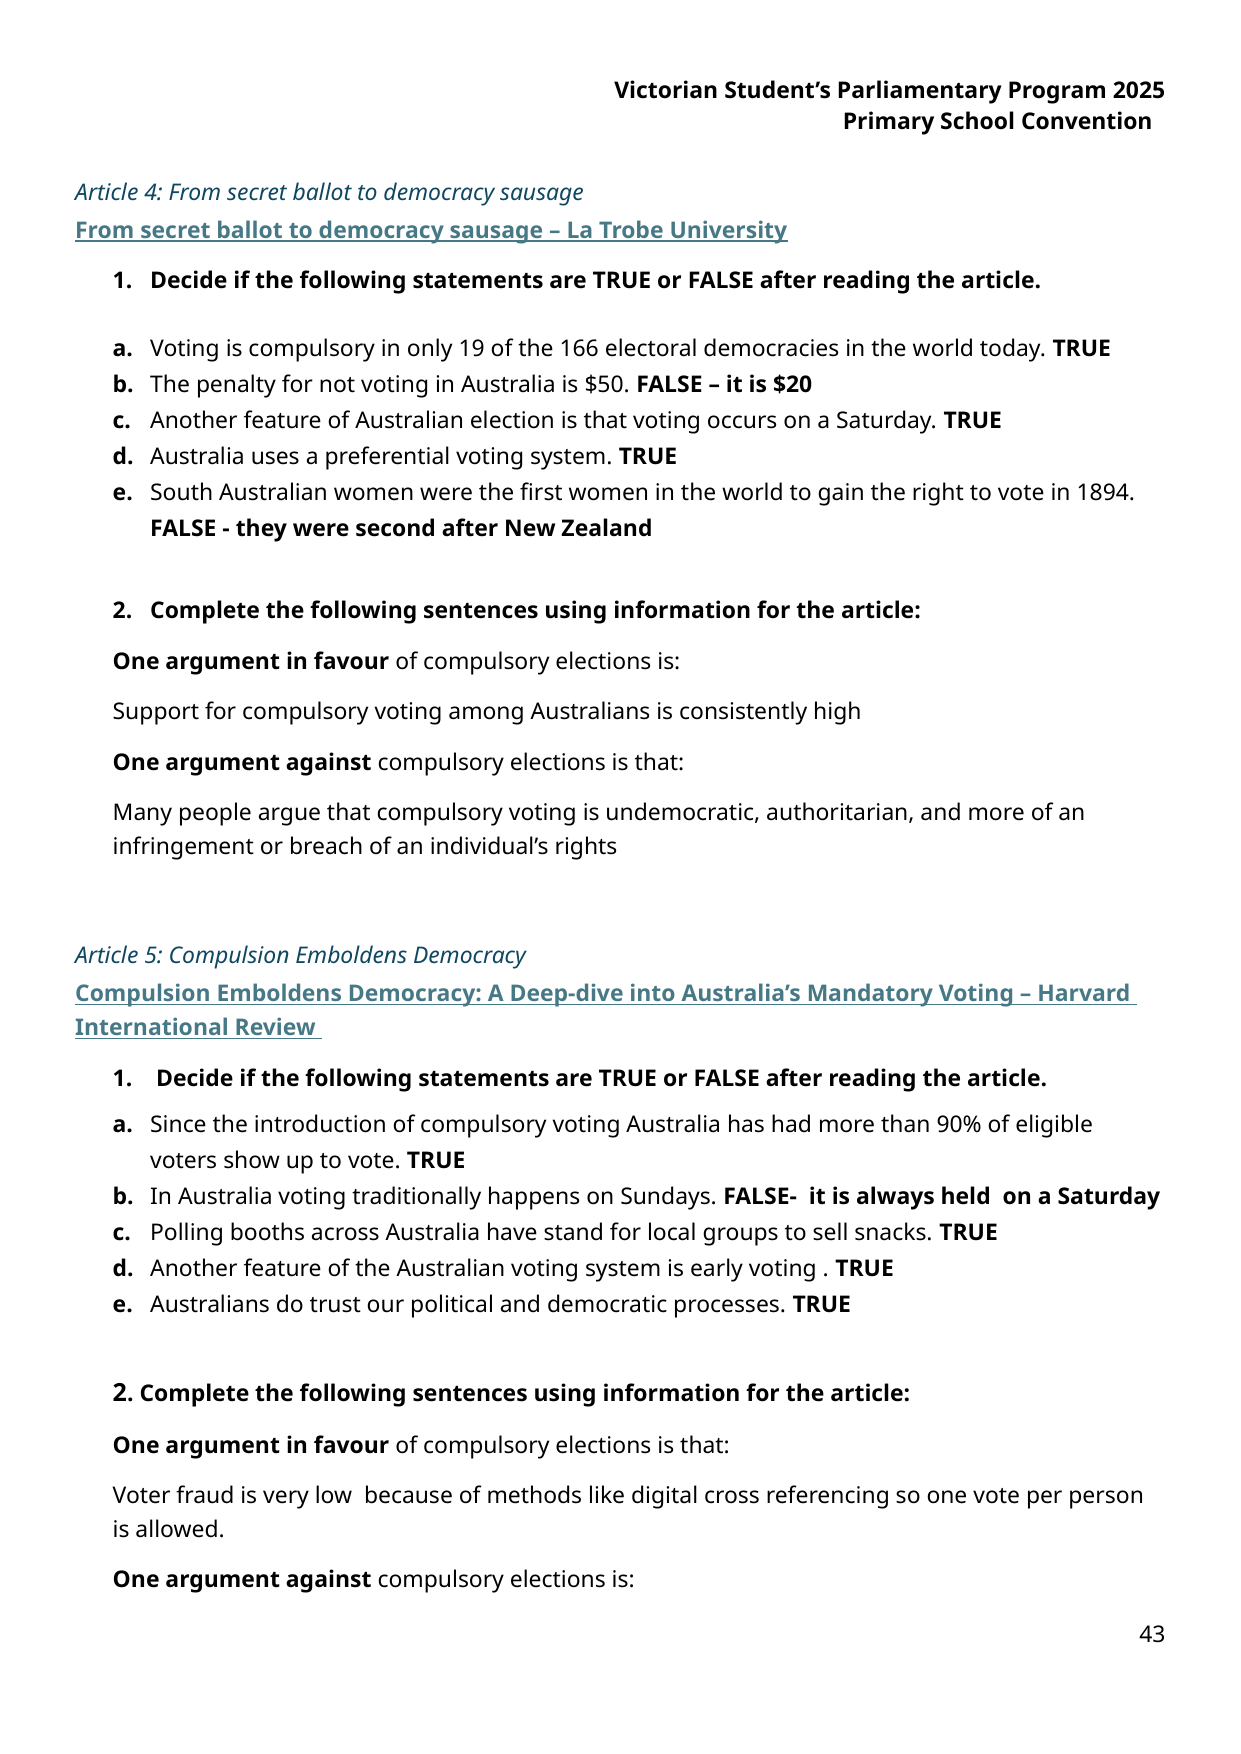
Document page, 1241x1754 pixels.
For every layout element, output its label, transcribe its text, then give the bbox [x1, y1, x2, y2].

list South Australian women were the first women in the world to gain the right to vote in 1894. FALSE - they were second after New Zealand [112, 476, 1165, 543]
list Complete the following sentences using information for the article: [112, 594, 1165, 626]
text Many people argue that compulsory voting is undemocratic, authoritarian, and more of an infringement or breach of an individual’s rights [112, 796, 1165, 861]
list Australians do trust our political and democratic processes. TRUE [112, 1288, 1165, 1319]
subtitle Article 4: From secret ballot to democracy sausage [75, 176, 1165, 207]
text One argument against compulsory elections is: [75, 1563, 1165, 1594]
list Another feature of Australian election is that voting occurs on a Saturday. TRUE [112, 404, 1165, 435]
list Polling booths across Australia have stand for local groups to sell snacks. TRUE [112, 1216, 1165, 1247]
text Compulsion Emboldens Democracy: A Deep-dive into Australia’s Mandatory Voting – Harvard International Review [75, 977, 1165, 1042]
text 1. Decide if the following statements are TRUE or FALSE after reading the article. [112, 1062, 1165, 1093]
list Decide if the following statements are TRUE or FALSE after reading the article. [112, 264, 1165, 296]
text One argument against compulsory elections is that: [75, 746, 1165, 777]
text From secret ballot to democracy sausage – La Trobe University [75, 214, 1165, 245]
text One argument in favour of compulsory elections is that: [112, 1428, 1165, 1460]
list Australia uses a preferential voting system. TRUE [112, 439, 1165, 471]
subtitle Article 5: Compulsion Emboldens Democracy [75, 939, 1165, 971]
text Voter fraud is very low because of methods like digital cross referencing so one vote per person is allowed. [112, 1479, 1165, 1544]
list The penalty for not voting in Australia is $50. FALSE – it is $20 [112, 368, 1165, 399]
list Another feature of the Australian voting system is early voting . TRUE [112, 1252, 1165, 1283]
text 2. Complete the following sentences using information for the article: [112, 1375, 1165, 1409]
text Support for compulsory voting among Australians is consistently high [75, 695, 1165, 726]
list In Australia voting traditionally happens on Sundays. FALSE- it is always held on a Saturday [112, 1180, 1165, 1212]
text One argument in favour of compulsory elections is: [112, 645, 1165, 676]
list Since the introduction of compulsory voting Australia has had more than 90% of eligible voters show up to vote. TRUE [112, 1108, 1165, 1176]
list Voting is compulsory in only 19 of the 166 electoral democracies in the world today. TRUE [112, 332, 1165, 363]
